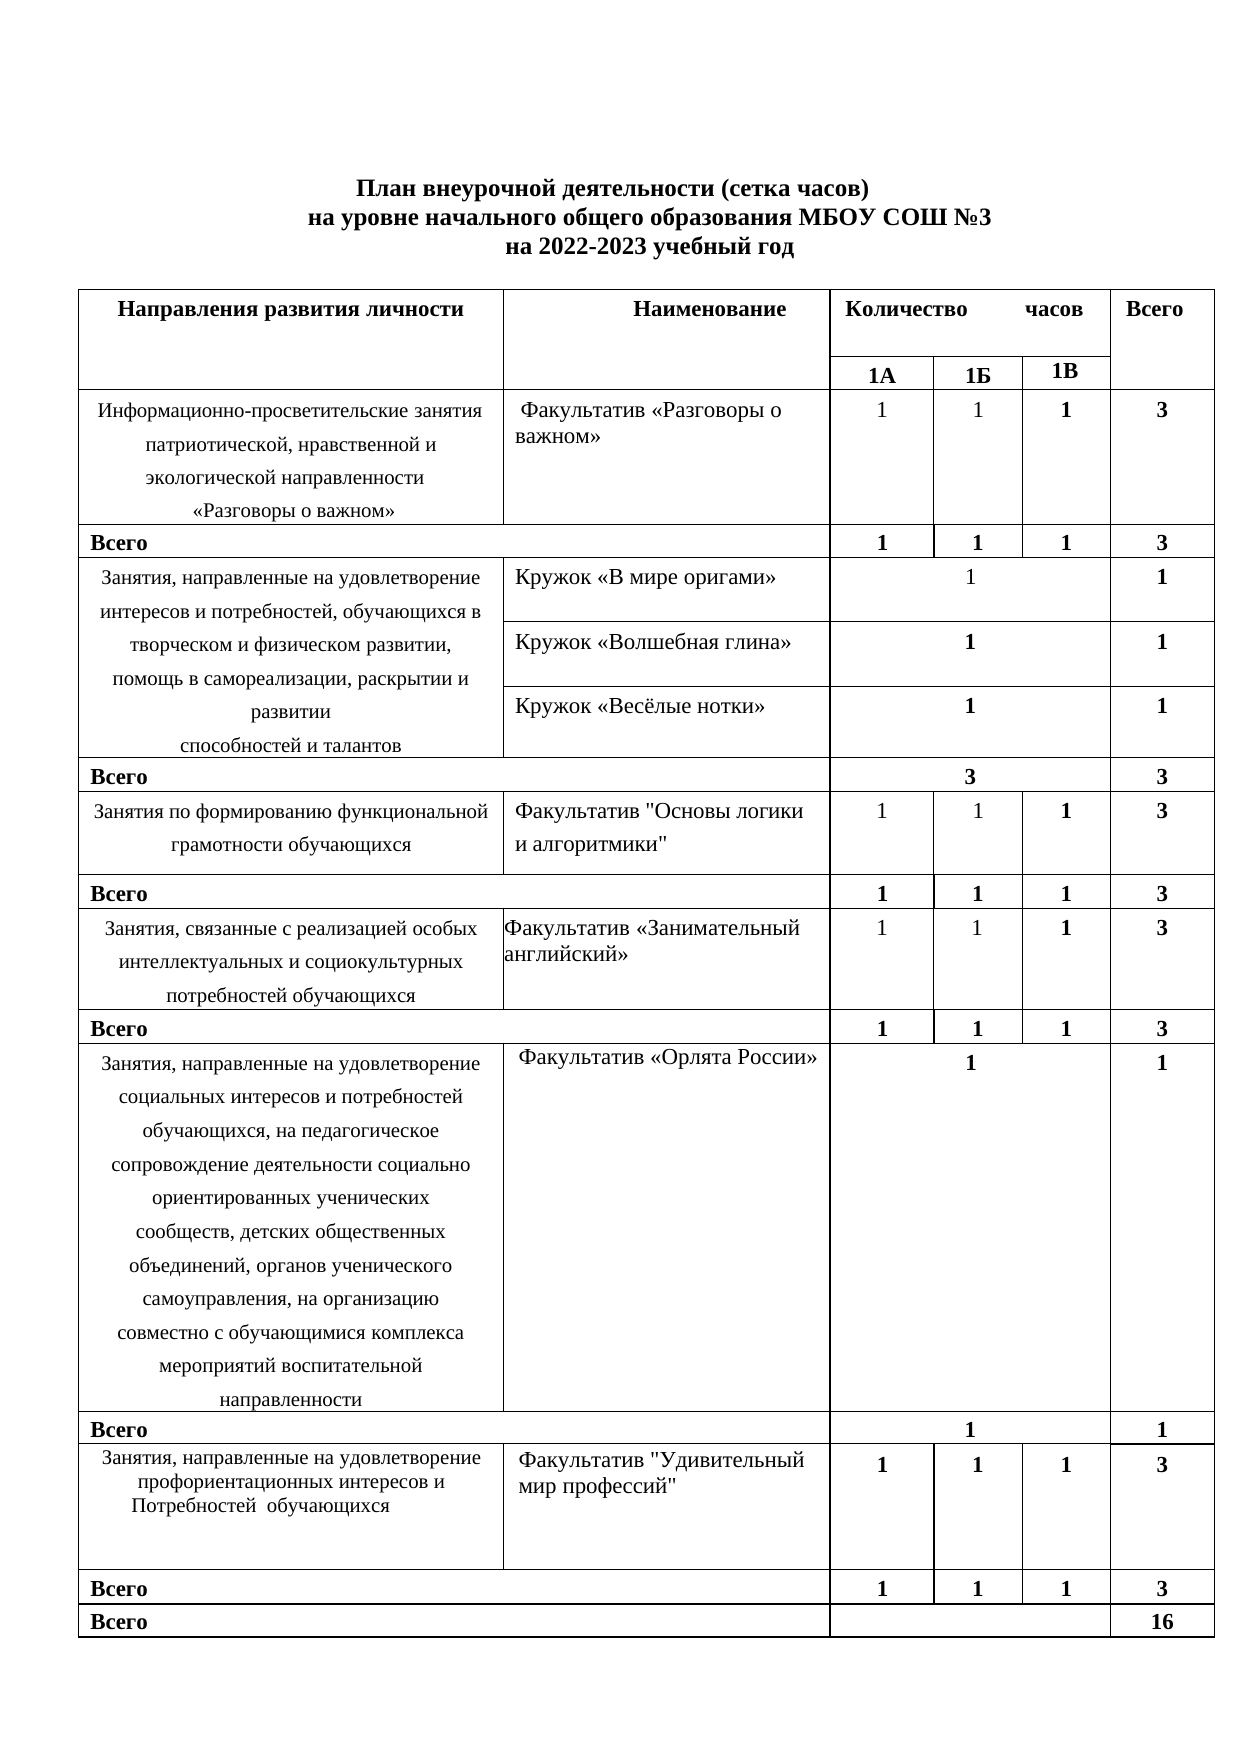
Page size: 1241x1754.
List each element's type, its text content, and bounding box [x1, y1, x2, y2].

table_cell 3 [1111, 390, 1214, 523]
table_cell 3 [1111, 1010, 1214, 1042]
table_cell Занятия, направленные на удовлетворение интересов и потребностей, обучающихся в творческом и физическом развитии, помощь в самореализации, раскрытии и развитии способностей и талантов [79, 558, 503, 757]
table_cell 1 [1023, 792, 1110, 874]
table_cell 1 [831, 622, 1110, 686]
table_cell 1 [831, 525, 933, 557]
table_cell 1 [831, 1044, 1110, 1411]
table_cell 1 [935, 1010, 1022, 1042]
table_cell 1 [1111, 1412, 1214, 1443]
table_cell 1А [831, 357, 933, 389]
table_cell 1 [1023, 875, 1110, 907]
table_cell 3 [1111, 875, 1214, 907]
table_cell 1 [831, 687, 1110, 757]
table_cell 1 [934, 909, 1022, 1009]
table_cell Факультатив "Основы логики и алгоритмики" [504, 792, 829, 874]
table_header Всего [1111, 290, 1214, 389]
table_cell 1В [1023, 357, 1110, 389]
table_cell 3 [831, 758, 1110, 791]
table_cell 1 [1023, 909, 1110, 1009]
text на уровне начального общего образования МБОУ СОШ №3 на 2022-2023 учебный год [301, 202, 998, 259]
table_cell 1 [935, 1444, 1022, 1568]
table_cell 1 [831, 1412, 1110, 1443]
table_cell Кружок «Волшебная глина» [504, 622, 829, 686]
table_cell 1 [831, 792, 933, 874]
table_cell 1 [1111, 1044, 1214, 1411]
table_cell Занятия, направленные на удовлетворение социальных интересов и потребностей обучающихся, на педагогическое сопровождение деятельности социально ориентированных ученических сообществ, детских общественных объединений, органов ученического самоуправления, на организацию совместно с обучающимися комплекса мероприятий воспитательной направленности [79, 1044, 503, 1411]
table_cell 1 [934, 390, 1022, 523]
table_header Количество часов [831, 290, 1110, 356]
table_cell Всего [79, 1010, 829, 1042]
table_cell Факультатив «Разговоры о важном» [504, 390, 829, 523]
table_cell Всего [79, 1412, 829, 1443]
table_cell 3 [1111, 792, 1214, 874]
table_cell Факультатив «Орлята России» [504, 1044, 829, 1411]
table_cell [831, 1605, 1110, 1636]
table_cell 1 [935, 875, 1022, 907]
table_cell 3 [1111, 909, 1214, 1009]
table_cell Кружок «В мире оригами» [504, 558, 829, 621]
table_cell 3 [1111, 1445, 1214, 1568]
table_header Наименование [504, 290, 829, 389]
table_cell 1 [934, 792, 1022, 874]
text План внеурочной деятельности (сетка часов) [198, 173, 1026, 202]
table_cell 1 [1023, 1444, 1110, 1568]
table_cell 1 [1023, 1010, 1110, 1042]
table_cell Факультатив «Занимательный английский» [504, 909, 829, 1009]
table_cell Занятия, связанные с реализацией особых интеллектуальных и социокультурных потребностей обучающихся [79, 909, 503, 1009]
table_cell 1 [1111, 558, 1214, 621]
table_cell 1 [831, 1444, 933, 1568]
table_cell 1 [1111, 622, 1214, 686]
table_cell 3 [1111, 758, 1214, 791]
table_cell 1 [1111, 687, 1214, 757]
table_cell Всего [79, 758, 829, 791]
table_cell 1 [831, 1010, 933, 1042]
table_cell 1 [831, 390, 933, 523]
table_cell 1 [935, 525, 1022, 557]
table_cell Всего [79, 1570, 829, 1603]
table_cell 1 [1023, 525, 1110, 557]
table_cell 1Б [934, 357, 1022, 389]
table_cell 3 [1111, 525, 1214, 557]
table_cell Информационно-просветительские занятия патриотической, нравственной и экологической направленности «Разговоры о важном» [79, 390, 503, 523]
table_cell Всего [79, 1605, 829, 1636]
table_cell 1 [935, 1570, 1022, 1603]
table_cell 1 [831, 1570, 933, 1603]
table_cell Всего [79, 875, 829, 907]
table_cell Занятия, направленные на удовлетворение профориентационных интересов и Потребностей обучающихся [79, 1444, 503, 1568]
table_cell Занятия по формированию функциональной грамотности обучающихся [79, 792, 503, 874]
table_cell 1 [831, 558, 1110, 621]
table_cell 1 [1023, 390, 1110, 523]
table_header Направления развития личности [79, 290, 503, 389]
table_cell 1 [831, 875, 933, 907]
table_cell 1 [831, 909, 933, 1009]
table_cell Факультатив "Удивительный мир профессий" [504, 1444, 829, 1568]
table_cell 16 [1111, 1605, 1214, 1636]
table_cell 1 [1023, 1570, 1110, 1603]
table_cell Всего [79, 525, 829, 557]
table_cell Кружок «Весёлые нотки» [504, 687, 829, 757]
table_cell 3 [1111, 1570, 1214, 1603]
